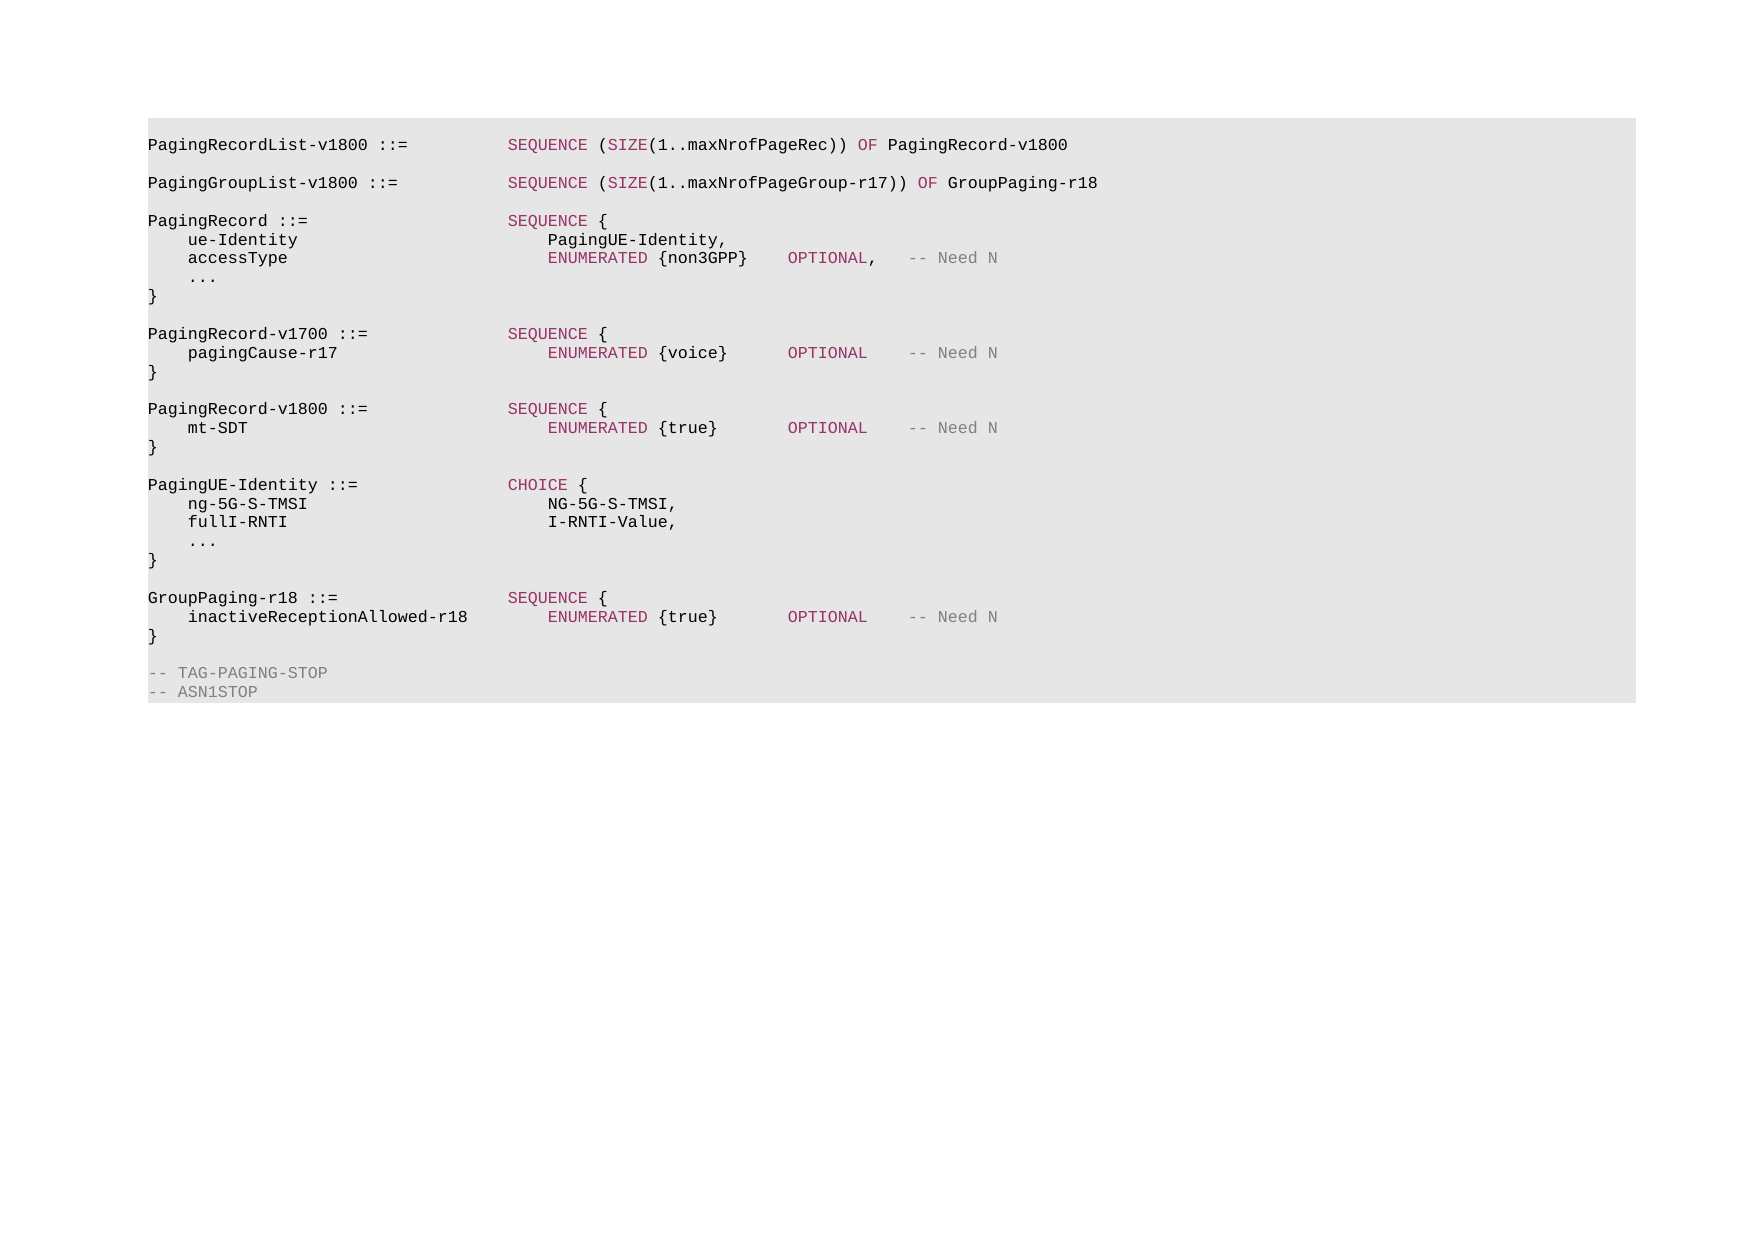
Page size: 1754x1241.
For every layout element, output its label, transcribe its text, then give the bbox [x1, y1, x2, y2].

text } [148, 288, 1636, 307]
text ue-Identity PagingUE-Identity, [148, 231, 1636, 250]
text GroupPaging-r18 ::= SEQUENCE { [148, 589, 1636, 608]
text pagingCause-r17 ENUMERATED {voice} OPTIONAL -- Need N [148, 344, 1636, 363]
text accessType ENUMERATED {non3GPP} OPTIONAL, -- Need N [148, 250, 1636, 269]
text } [148, 627, 1636, 646]
text mt-SDT ENUMERATED {true} OPTIONAL -- Need N [148, 420, 1636, 439]
text PagingRecordList-v1800 ::= SEQUENCE (SIZE(1..maxNrofPageRec)) OF PagingRecord-v1800 [148, 137, 1636, 156]
text } [148, 552, 1636, 571]
text -- TAG-PAGING-STOP [148, 665, 1636, 684]
text PagingRecord ::= SEQUENCE { [148, 212, 1636, 231]
text inactiveReceptionAllowed-r18 ENUMERATED {true} OPTIONAL -- Need N [148, 608, 1636, 627]
text ng-5G-S-TMSI NG-5G-S-TMSI, [148, 495, 1636, 514]
text } [148, 439, 1636, 457]
text -- ASN1STOP [148, 684, 1636, 703]
text PagingRecord-v1700 ::= SEQUENCE { [148, 326, 1636, 344]
text PagingGroupList-v1800 ::= SEQUENCE (SIZE(1..maxNrofPageGroup-r17)) OF GroupPaging-r18 [148, 175, 1636, 193]
text } [148, 363, 1636, 382]
text PagingUE-Identity ::= CHOICE { [148, 476, 1636, 495]
text PagingRecord-v1800 ::= SEQUENCE { [148, 401, 1636, 420]
text fullI-RNTI I-RNTI-Value, [148, 514, 1636, 533]
text ... [148, 269, 1636, 288]
text ... [148, 533, 1636, 552]
